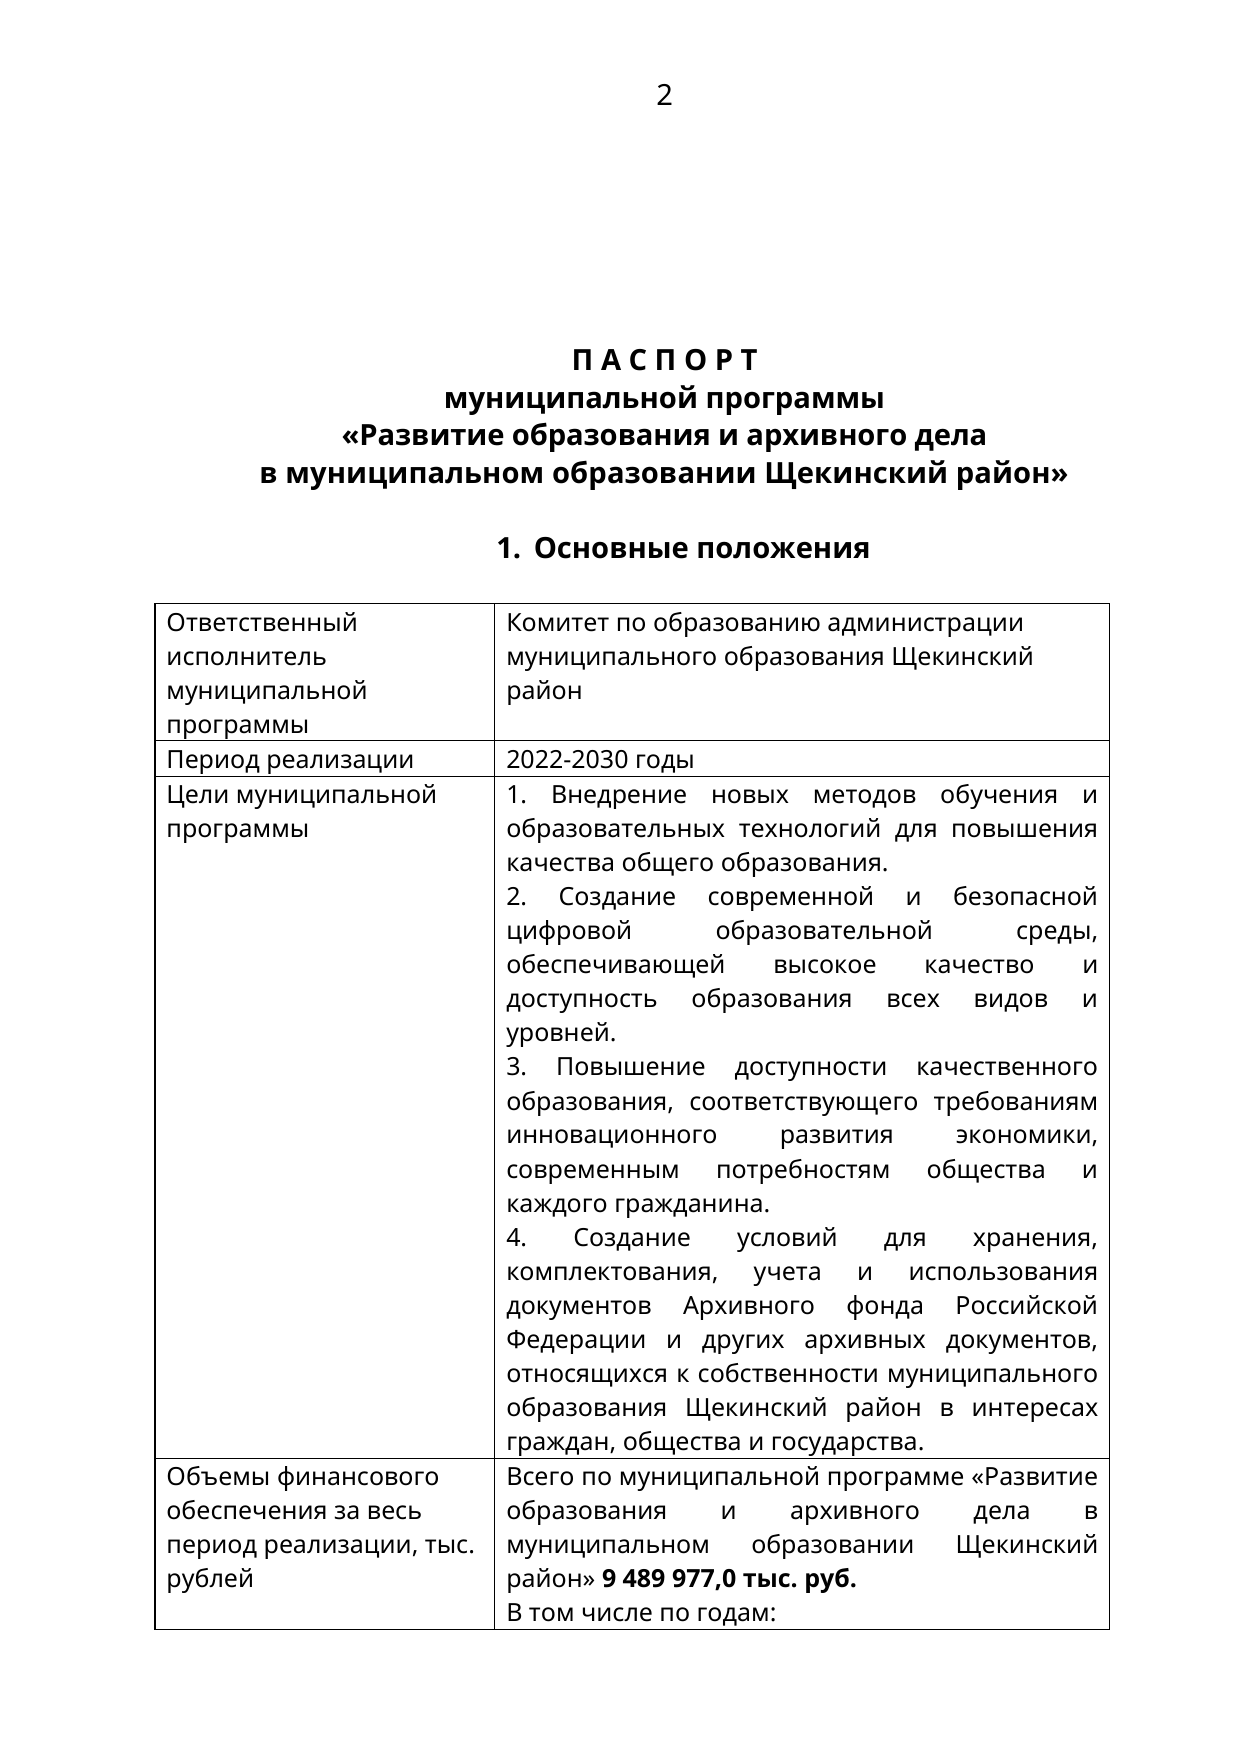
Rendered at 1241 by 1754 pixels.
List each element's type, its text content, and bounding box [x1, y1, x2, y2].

table_header Ответственный исполнитель муниципальной программы [156, 604, 494, 740]
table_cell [495, 1459, 1109, 1629]
text «Развитие образования и архивного дела [177, 416, 1152, 453]
text в муниципальном образовании Щекинский район» [177, 453, 1152, 491]
table_header Комитет по образованию администрации муниципального образования Щекинский район [495, 604, 1109, 740]
table_cell 2022-2030 годы [495, 741, 1109, 776]
list Основные положения [215, 528, 1152, 566]
text П А С П О Р Т [177, 341, 1152, 378]
text муниципальной программы [177, 378, 1152, 416]
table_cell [156, 1459, 494, 1629]
table_cell 1. Внедрение новых методов обучения и образовательных технологий для повышения качества общего образования. 2. Создание современной и безопасной цифровой образовательной среды, обеспечивающей высокое качество и доступность образования всех видов и уровней. 3. Повышение доступности качественного образования, соответствующего требованиям инновационного развития экономики, современным потребностям общества и каждого гражданина. 4. Создание условий для хранения, комплектования, учета и использования документов Архивного фонда Российской Федерации и других архивных документов, относящихся к собственности муниципального образования Щекинский район в интересах граждан, общества и государства. [495, 777, 1109, 1458]
table_cell Цели муниципальной программы [156, 777, 494, 1458]
table_cell Период реализации [156, 741, 494, 776]
